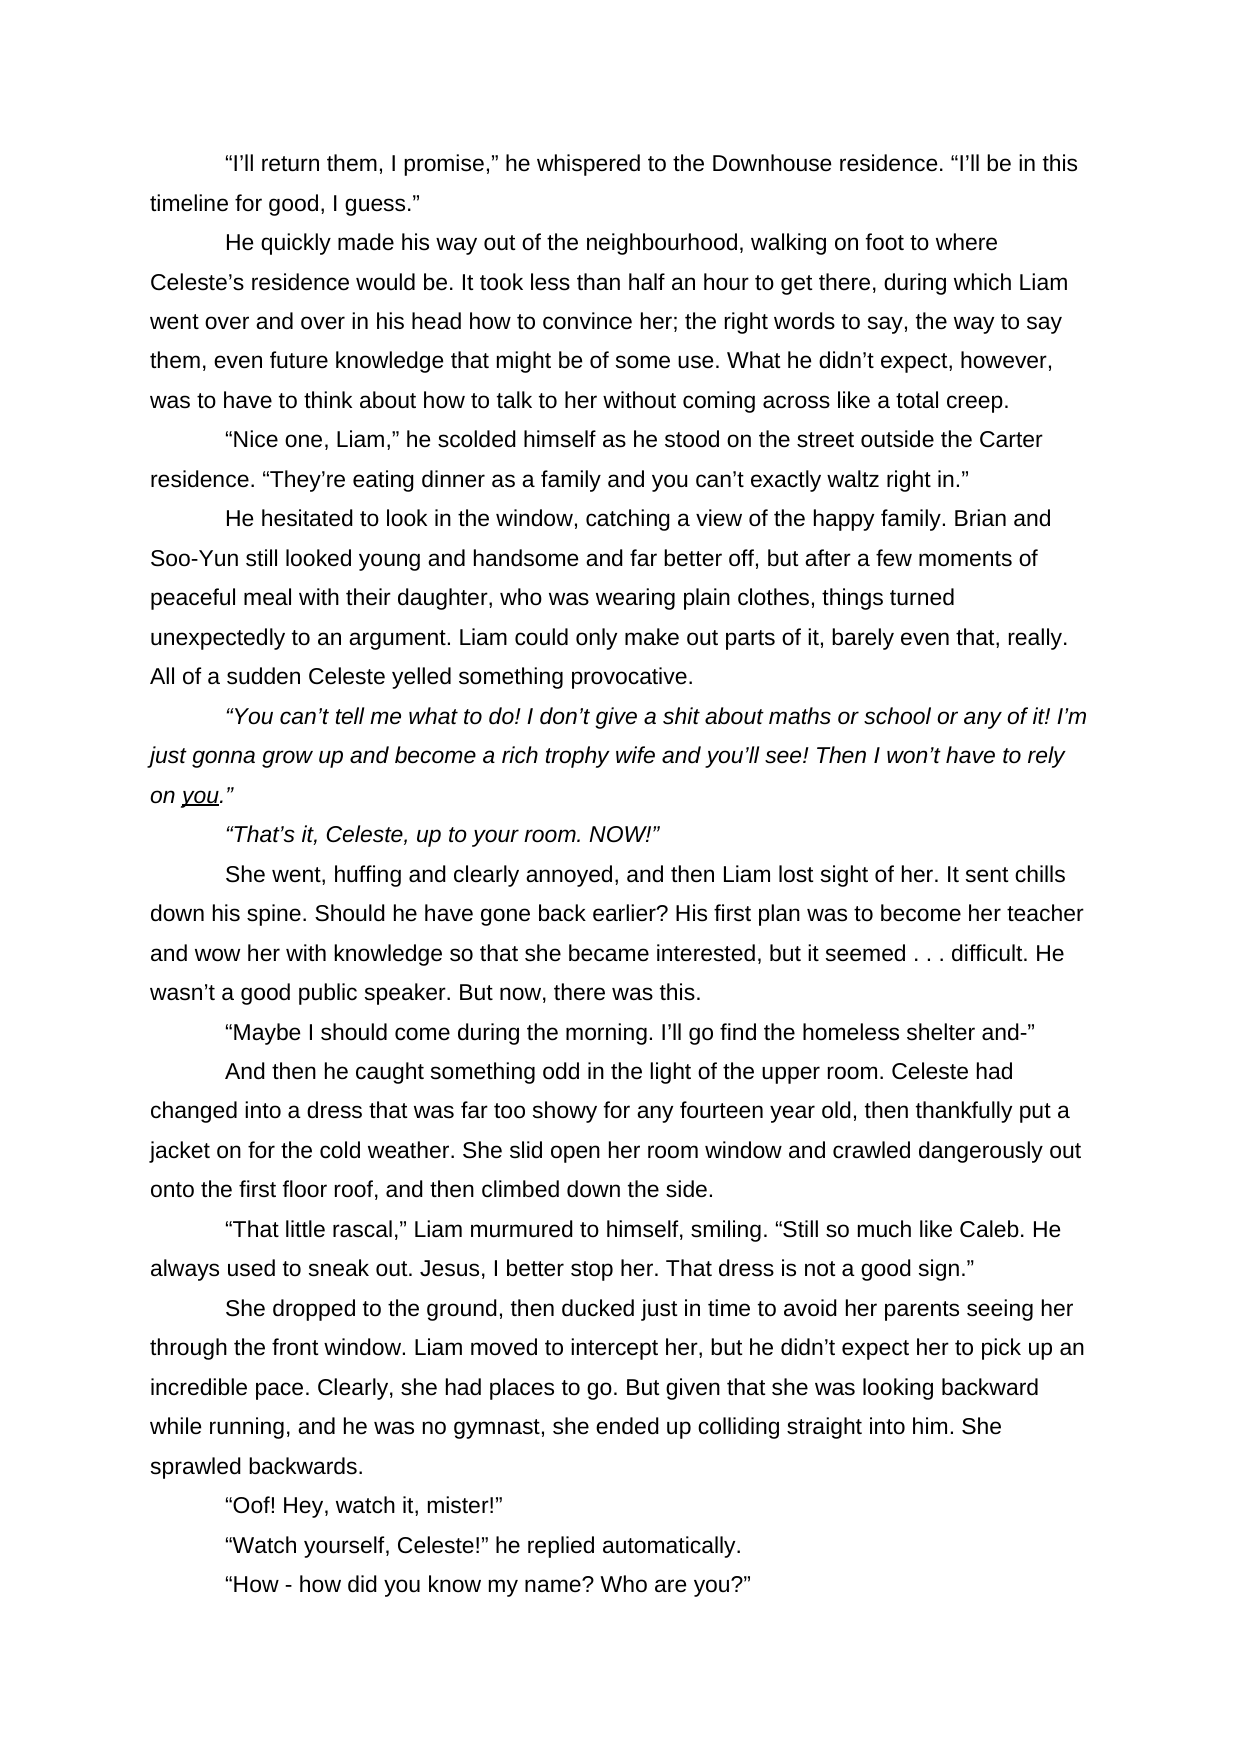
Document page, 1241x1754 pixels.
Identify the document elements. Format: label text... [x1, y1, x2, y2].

text And then he caught something odd in the light of the upper room. Celeste had changed into a dress that was far too showy for any fourteen year old, then thankfully put a jacket on for the cold weather. She slid open her room window and crawled dangerously out onto the first floor roof, and then climbed down the side. [150, 1058, 1090, 1203]
text “Oof! Hey, watch it, mister!” [150, 1492, 1090, 1519]
text “I’ll return them, I promise,” he whispered to the Downhouse residence. “I’ll be in this timeline for good, I guess.” [150, 150, 1090, 216]
text He hesitated to look in the window, catching a view of the happy family. Brian and Soo-Yun still looked young and handsome and far better off, but after a few moments of peaceful meal with their daughter, who was wearing plain clothes, things turned unexpectedly to an argument. Liam could only make out parts of it, barely even that, really. All of a sudden Celeste yelled something provocative. [150, 505, 1090, 689]
text “Nice one, Liam,” he scolded himself as he stood on the street outside the Carter residence. “They’re eating dinner as a family and you can’t exactly waltz right in.” [150, 426, 1090, 492]
text She went, huffing and clearly annoyed, and then Liam lost sight of her. It sent chills down his spine. Should he have gone back earlier? His first plan was to become her teacher and wow her with knowledge so that she became interested, but it seemed . . . difficult. He wasn’t a good public speaker. But now, there was this. [150, 861, 1090, 1005]
text She dropped to the ground, then ducked just in time to avoid her parents seeing her through the front window. Liam moved to intercept her, but he didn’t expect her to pick up an incredible pace. Clearly, she had places to go. But given that she was looking backward while running, and he was no gymnast, she ended up colliding straight into him. She sprawled backwards. [150, 1295, 1090, 1479]
text “How - how did you know my name? Who are you?” [150, 1571, 1090, 1598]
text “You can’t tell me what to do! I don’t give a shit about maths or school or any of it! I’m just gonna grow up and become a rich trophy wife and you’ll see! Then I won’t have to rely on you.” [150, 703, 1090, 808]
text “That little rascal,” Liam murmured to himself, smiling. “Still so much like Caleb. He always used to sneak out. Jesus, I better stop her. That dress is not a good sign.” [150, 1216, 1090, 1282]
text “Watch yourself, Celeste!” he replied automatically. [150, 1532, 1090, 1558]
text “Maybe I should come during the morning. I’ll go find the homeless shelter and-” [150, 1018, 1090, 1045]
text “That’s it, Celeste, up to your room. NOW!” [150, 821, 1090, 847]
text He quickly made his way out of the neighbourhood, walking on foot to where Celeste’s residence would be. It took less than half an hour to get there, during which Liam went over and over in his head how to convince her; the right words to say, the way to say them, even future knowledge that might be of some use. What he didn’t expect, however, was to have to think about how to talk to her without coming across like a total creep. [150, 229, 1090, 413]
